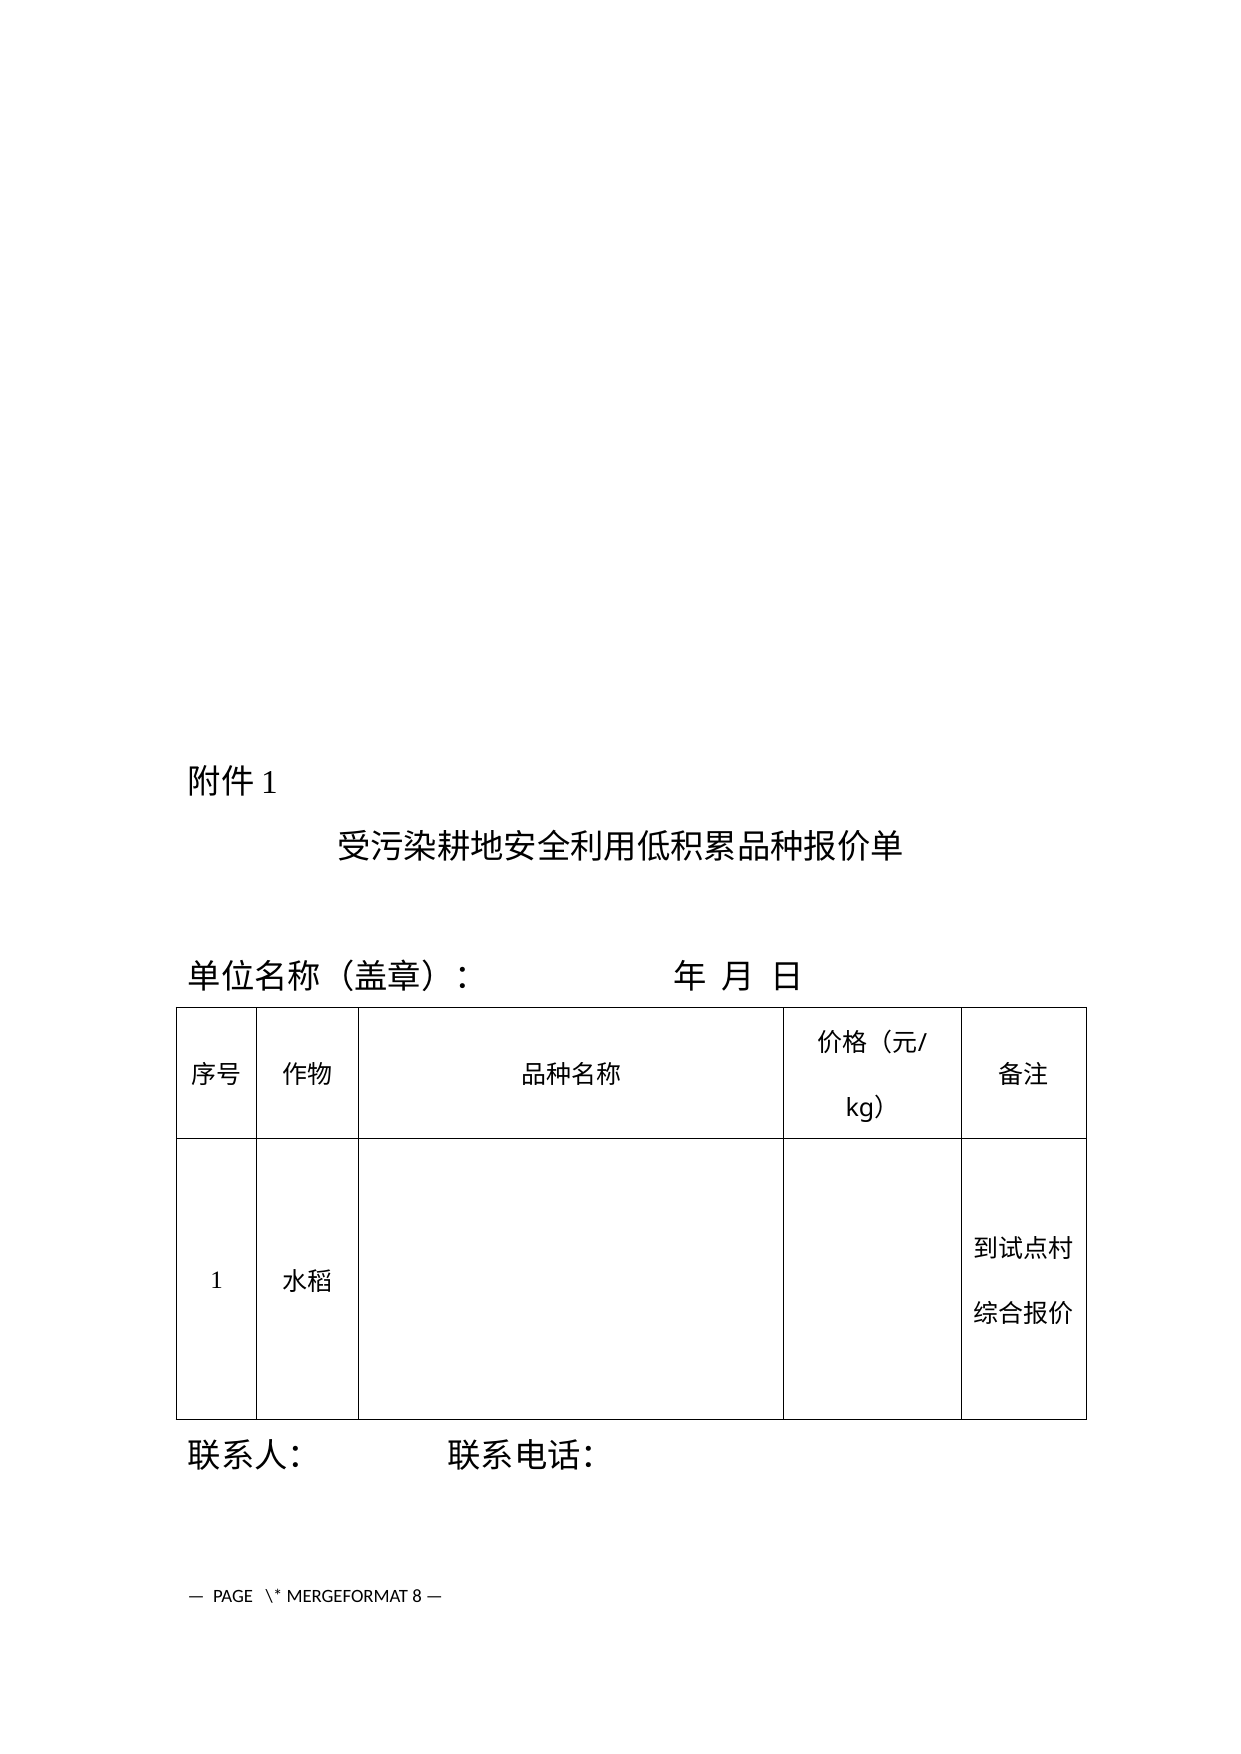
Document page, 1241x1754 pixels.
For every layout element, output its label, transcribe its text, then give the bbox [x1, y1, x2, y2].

table_cell 水稻 [257, 1139, 358, 1419]
table_header 作物 [257, 1008, 358, 1138]
text 附件1 [187, 747, 1053, 812]
table_header 备注 [962, 1008, 1086, 1138]
table_cell 1 [177, 1139, 256, 1419]
list 受污染耕地安全利用低积累品种报价单 [187, 812, 1053, 877]
table_cell [784, 1139, 961, 1419]
table_header 序号 [177, 1008, 256, 1138]
table_cell 到试点村综合报价 [962, 1139, 1086, 1419]
list 联系人： 联系电话： [187, 1420, 1053, 1485]
table_header 品种名称 [359, 1008, 783, 1138]
table_header 价格（元/kg） [784, 1008, 961, 1138]
table_cell [359, 1139, 783, 1419]
list 单位名称（盖章）： 年 月 日 [187, 942, 1053, 1007]
